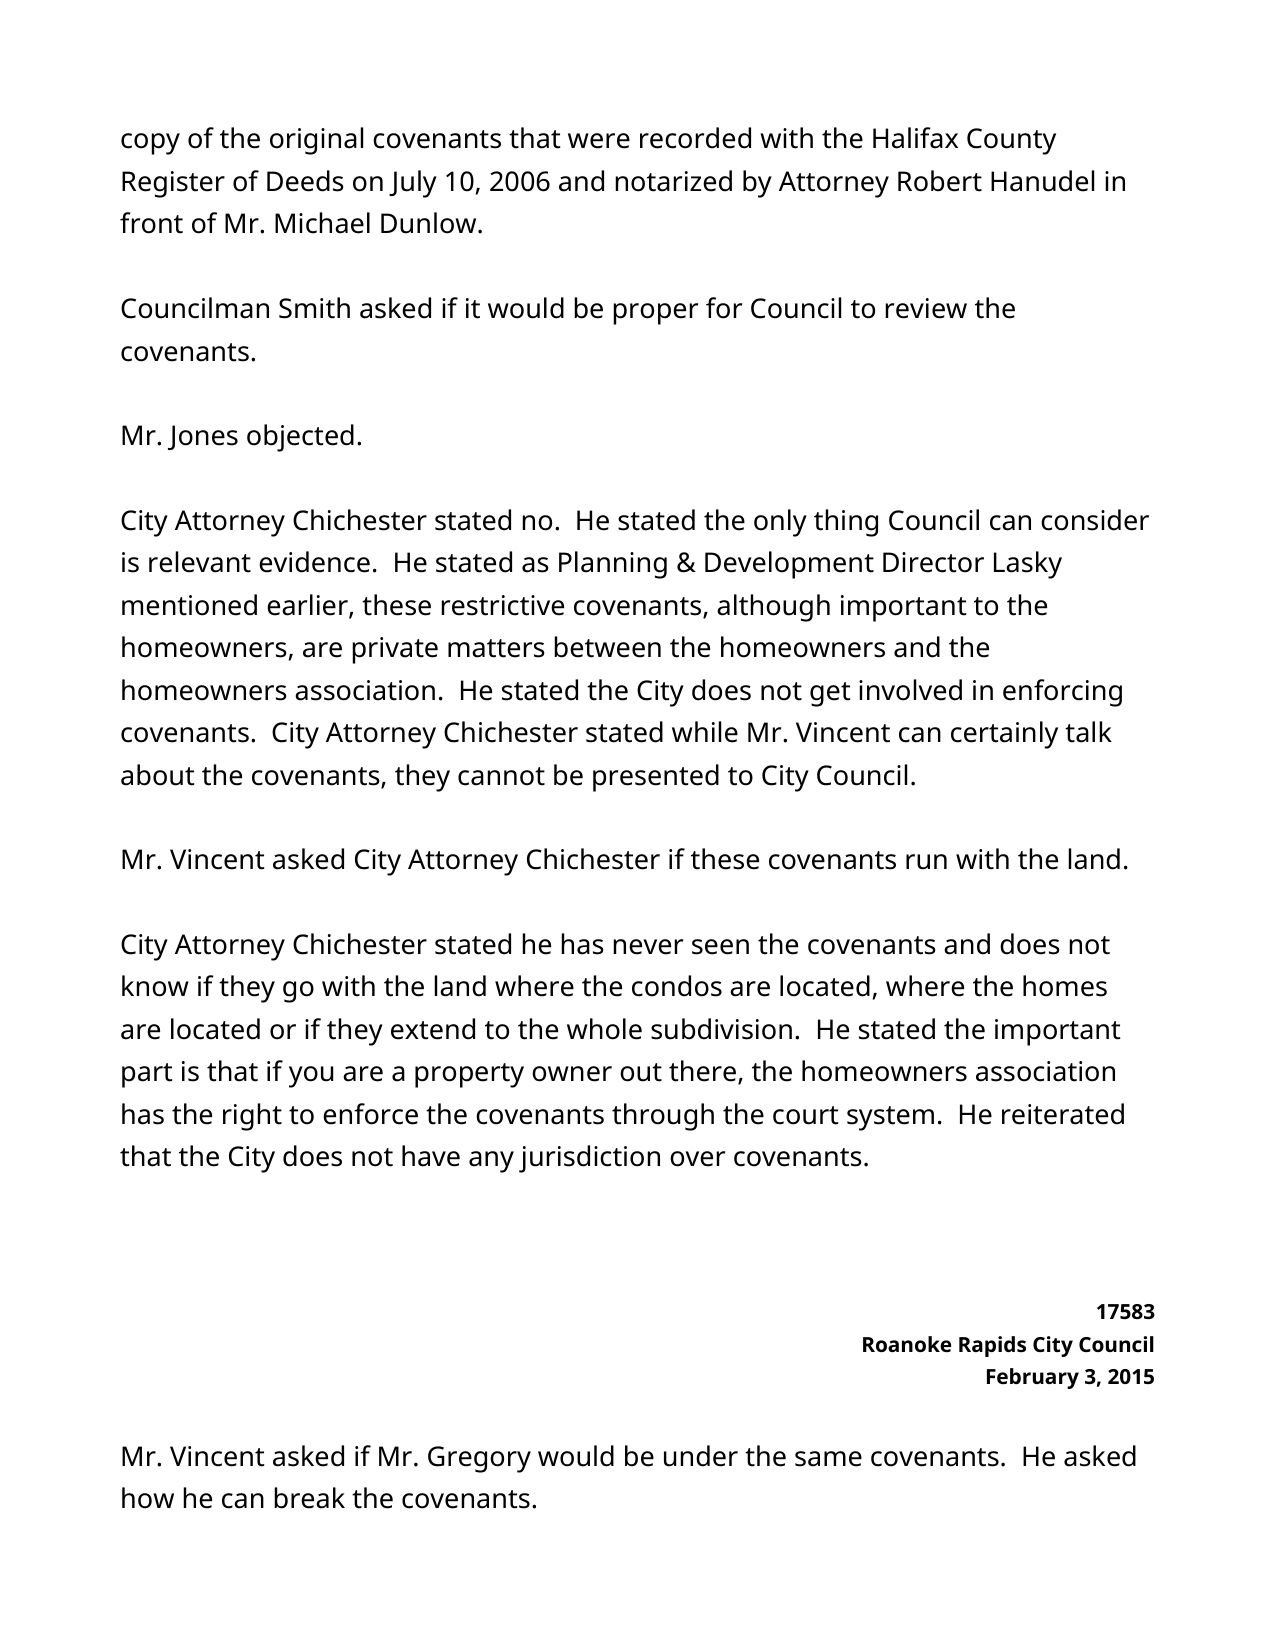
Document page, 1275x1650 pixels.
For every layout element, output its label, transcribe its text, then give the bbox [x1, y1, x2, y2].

text City Attorney Chichester stated he has never seen the covenants and does not know if they go with the land where the condos are located, where the homes are located or if they extend to the whole subdivision. He stated the important part is that if you are a property owner out there, the homeowners association has the right to enforce the covenants through the court system. He reiterated that the City does not have any jurisdiction over covenants. [120, 926, 1155, 1174]
text Councilman Smith asked if it would be proper for Council to review the covenants. [120, 289, 1155, 369]
text Mr. Vincent asked City Attorney Chichester if these covenants run with the land. [120, 841, 1155, 878]
text City Attorney Chichester stated no. He stated the only thing Council can consider is relevant evidence. He stated as Planning & Development Director Lasky mentioned earlier, these restrictive covenants, although important to the homeowners, are private matters between the homeowners and the homeowners association. He stated the City does not get involved in enforcing covenants. City Attorney Chichester stated while Mr. Vincent can certainly talk about the covenants, they cannot be presented to City Council. [120, 502, 1155, 793]
text Mr. Jones objected. [120, 417, 1155, 454]
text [120, 120, 1155, 242]
text 17583 [120, 1297, 1155, 1326]
text Mr. Vincent asked if Mr. Gregory would be under the same covenants. He asked how he can break the covenants. [120, 1437, 1155, 1517]
text February 3, 2015 [120, 1362, 1155, 1391]
text Roanoke Rapids City Council [120, 1330, 1155, 1358]
